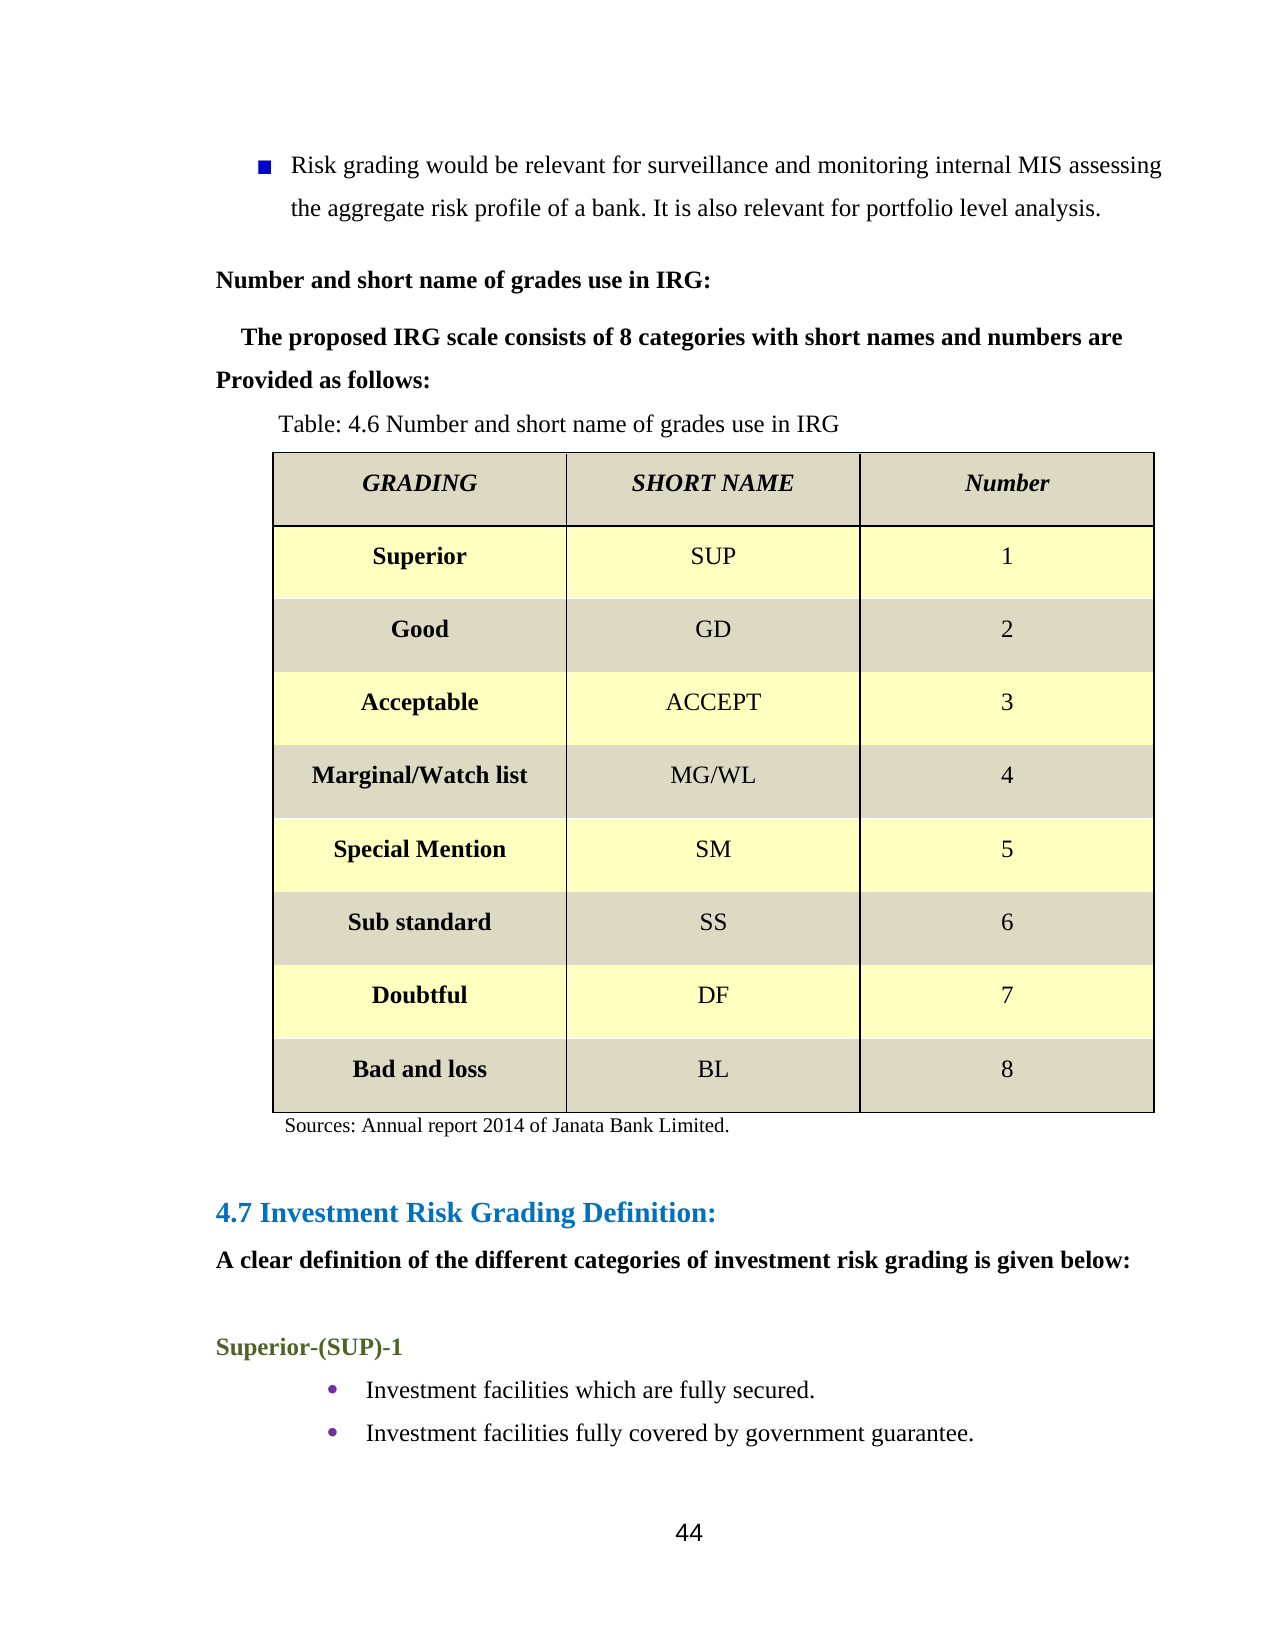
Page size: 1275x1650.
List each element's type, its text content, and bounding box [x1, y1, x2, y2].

table_cell ACCEPT [567, 672, 859, 745]
table_cell 2 [861, 599, 1153, 672]
table_cell Good [274, 599, 566, 672]
text Superior-(SUP)-1 [216, 1332, 1162, 1360]
table_cell 1 [861, 527, 1153, 598]
text The proposed IRG scale consists of 8 categories with short names and numbers are [216, 322, 1162, 351]
table_cell 8 [861, 1039, 1153, 1112]
table_cell MG/WL [567, 745, 859, 818]
text Table: 4.6 Number and short name of grades use in IRG [216, 409, 1162, 437]
text 4.7 Investment Risk Grading Definition: [216, 1195, 1162, 1228]
table_cell Doubtful [274, 965, 566, 1038]
table_cell Acceptable [274, 672, 566, 745]
table_cell 6 [861, 892, 1153, 965]
list Risk grading would be relevant for surveillance and monitoring internal MIS assessing the aggregate risk profile of a bank. It is also relevant for portfolio level analysis. [253, 150, 1162, 222]
table_cell Bad and loss [274, 1039, 566, 1112]
text A clear definition of the different categories of investment risk grading is given below: [216, 1245, 1162, 1274]
table_cell 4 [861, 745, 1153, 818]
table_cell SM [567, 819, 859, 892]
list Investment facilities fully covered by government guarantee. [328, 1418, 1162, 1447]
table_header Number [861, 453, 1153, 525]
table_cell DF [567, 965, 859, 1038]
table_cell Marginal/Watch list [274, 745, 566, 818]
table_cell BL [567, 1039, 859, 1112]
table_cell GD [567, 599, 859, 672]
table_cell SS [567, 892, 859, 965]
picture [254, 156, 271, 174]
table_cell Superior [274, 527, 566, 598]
table_cell SUP [567, 527, 859, 598]
table_cell Special Mention [274, 819, 566, 892]
list Investment facilities which are fully secured. [328, 1375, 1162, 1403]
table_cell 5 [861, 819, 1153, 892]
table_header GRADING [274, 453, 566, 525]
text Sources: Annual report 2014 of Janata Bank Limited. [216, 1113, 1162, 1137]
text Number and short name of grades use in IRG: [216, 265, 1162, 322]
table_cell Sub standard [274, 892, 566, 965]
text Provided as follows: [216, 366, 1162, 394]
table_cell 3 [861, 672, 1153, 745]
table_cell 7 [861, 965, 1153, 1038]
table_header SHORT NAME [567, 453, 860, 525]
